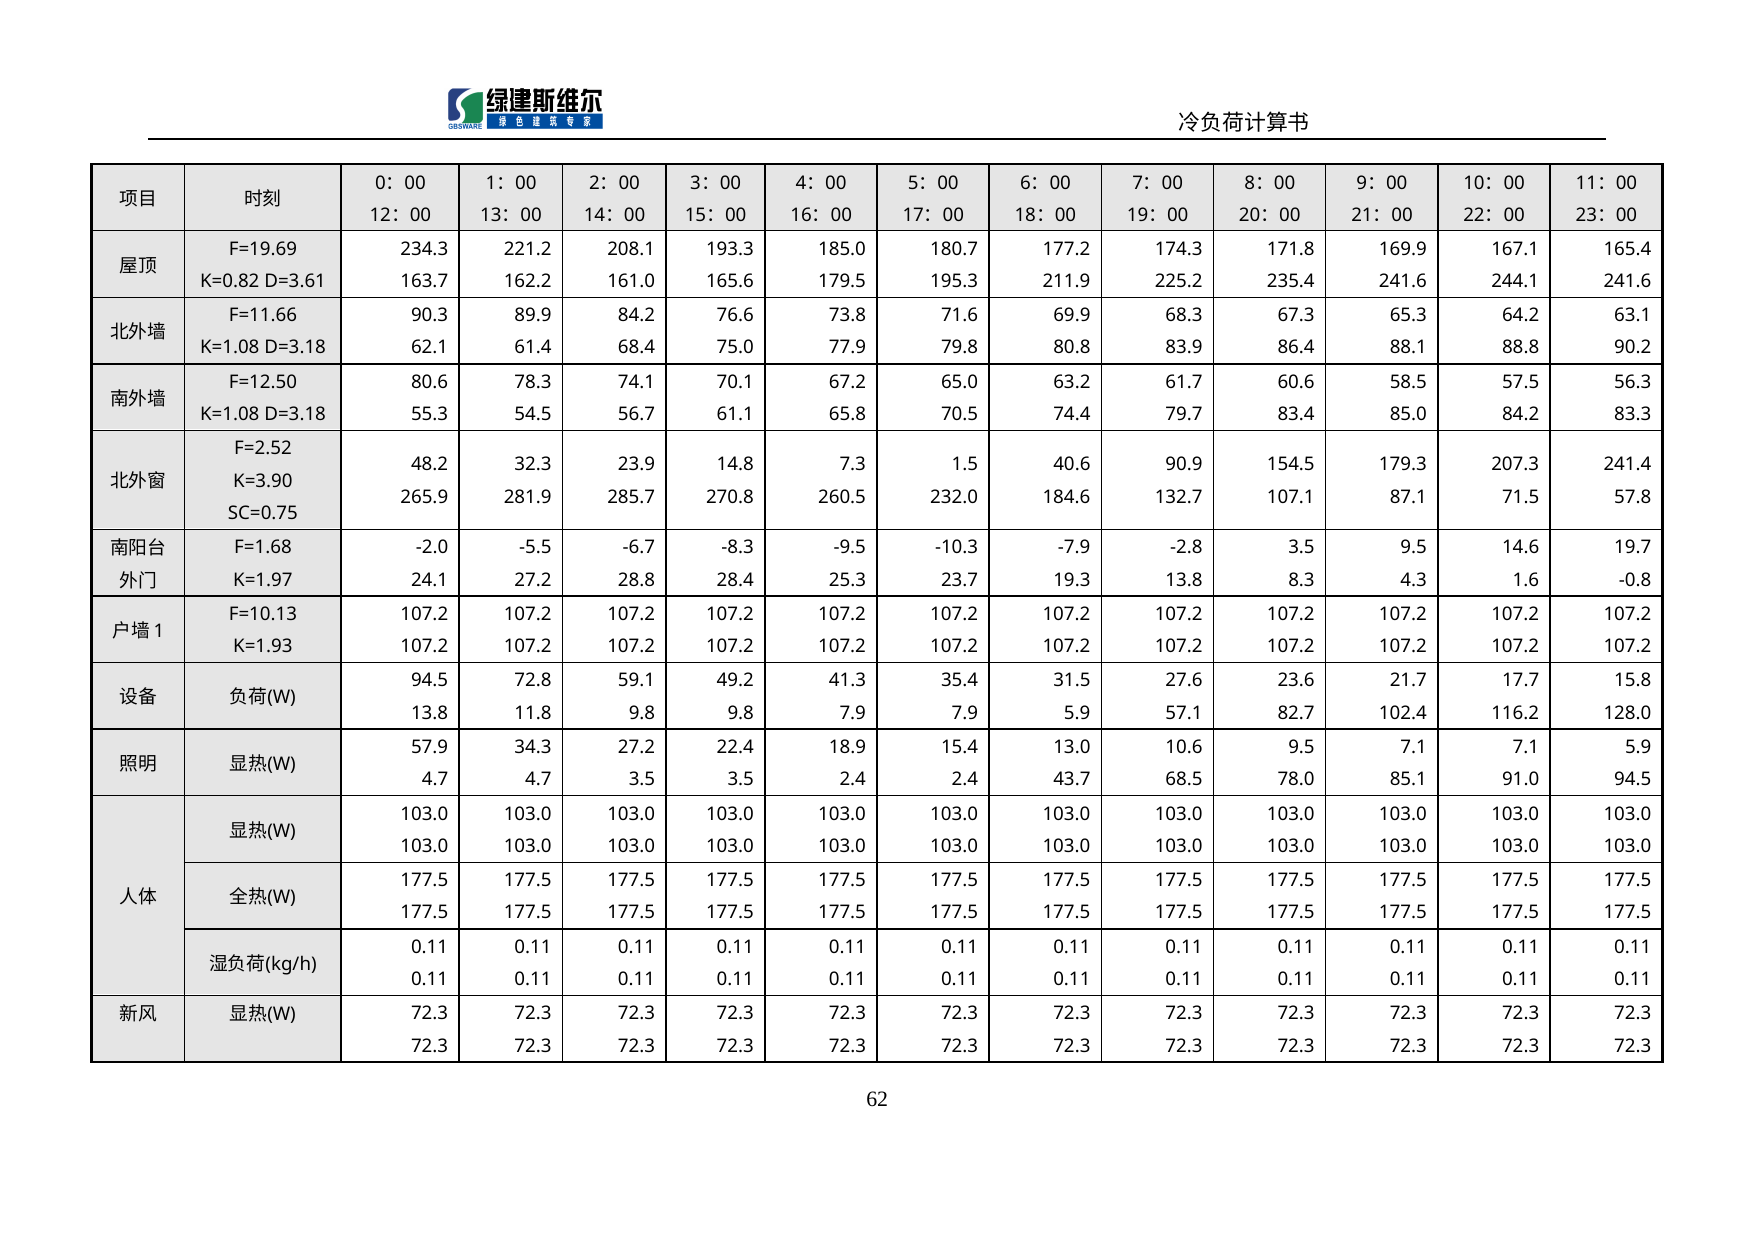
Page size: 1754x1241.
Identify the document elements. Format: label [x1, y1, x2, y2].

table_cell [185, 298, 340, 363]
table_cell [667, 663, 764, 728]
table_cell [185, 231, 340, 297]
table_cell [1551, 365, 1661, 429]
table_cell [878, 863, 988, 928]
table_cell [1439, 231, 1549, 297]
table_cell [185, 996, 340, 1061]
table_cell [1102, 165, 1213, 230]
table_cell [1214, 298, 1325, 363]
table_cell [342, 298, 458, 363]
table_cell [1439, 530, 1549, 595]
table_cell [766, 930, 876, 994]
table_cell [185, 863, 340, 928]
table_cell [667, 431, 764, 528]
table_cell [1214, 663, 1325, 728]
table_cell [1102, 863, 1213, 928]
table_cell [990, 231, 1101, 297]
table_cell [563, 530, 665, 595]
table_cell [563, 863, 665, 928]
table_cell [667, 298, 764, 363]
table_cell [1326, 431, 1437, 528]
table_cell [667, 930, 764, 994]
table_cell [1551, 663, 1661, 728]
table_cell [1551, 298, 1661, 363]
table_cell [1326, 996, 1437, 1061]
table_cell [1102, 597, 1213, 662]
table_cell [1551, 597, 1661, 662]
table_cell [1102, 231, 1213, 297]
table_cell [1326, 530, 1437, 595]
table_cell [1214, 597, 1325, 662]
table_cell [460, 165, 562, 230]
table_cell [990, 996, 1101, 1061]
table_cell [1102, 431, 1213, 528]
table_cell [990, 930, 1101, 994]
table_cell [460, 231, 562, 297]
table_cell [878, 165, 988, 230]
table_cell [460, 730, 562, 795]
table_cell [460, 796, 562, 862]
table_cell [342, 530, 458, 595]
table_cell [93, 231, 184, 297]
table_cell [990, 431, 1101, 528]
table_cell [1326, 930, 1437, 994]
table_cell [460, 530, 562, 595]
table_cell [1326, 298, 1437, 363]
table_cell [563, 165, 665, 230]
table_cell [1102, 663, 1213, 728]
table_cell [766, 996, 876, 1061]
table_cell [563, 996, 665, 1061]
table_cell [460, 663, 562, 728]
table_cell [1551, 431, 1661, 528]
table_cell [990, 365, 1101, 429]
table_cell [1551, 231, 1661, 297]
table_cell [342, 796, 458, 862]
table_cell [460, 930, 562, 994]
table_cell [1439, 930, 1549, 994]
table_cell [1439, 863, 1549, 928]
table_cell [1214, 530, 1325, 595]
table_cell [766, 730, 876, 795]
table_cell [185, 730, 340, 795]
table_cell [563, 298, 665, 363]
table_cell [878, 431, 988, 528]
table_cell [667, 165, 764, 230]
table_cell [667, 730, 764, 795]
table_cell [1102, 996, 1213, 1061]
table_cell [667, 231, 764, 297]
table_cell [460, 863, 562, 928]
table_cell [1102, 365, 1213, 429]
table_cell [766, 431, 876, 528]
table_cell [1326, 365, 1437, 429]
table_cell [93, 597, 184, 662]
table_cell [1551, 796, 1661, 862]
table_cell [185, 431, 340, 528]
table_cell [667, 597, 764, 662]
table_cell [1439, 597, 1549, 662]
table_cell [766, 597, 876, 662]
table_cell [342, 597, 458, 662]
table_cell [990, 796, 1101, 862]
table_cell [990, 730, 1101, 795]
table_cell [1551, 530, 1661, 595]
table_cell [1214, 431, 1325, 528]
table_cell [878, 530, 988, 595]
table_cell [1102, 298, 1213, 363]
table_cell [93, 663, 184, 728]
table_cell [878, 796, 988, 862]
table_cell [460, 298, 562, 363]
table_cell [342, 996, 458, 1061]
picture [444, 88, 604, 130]
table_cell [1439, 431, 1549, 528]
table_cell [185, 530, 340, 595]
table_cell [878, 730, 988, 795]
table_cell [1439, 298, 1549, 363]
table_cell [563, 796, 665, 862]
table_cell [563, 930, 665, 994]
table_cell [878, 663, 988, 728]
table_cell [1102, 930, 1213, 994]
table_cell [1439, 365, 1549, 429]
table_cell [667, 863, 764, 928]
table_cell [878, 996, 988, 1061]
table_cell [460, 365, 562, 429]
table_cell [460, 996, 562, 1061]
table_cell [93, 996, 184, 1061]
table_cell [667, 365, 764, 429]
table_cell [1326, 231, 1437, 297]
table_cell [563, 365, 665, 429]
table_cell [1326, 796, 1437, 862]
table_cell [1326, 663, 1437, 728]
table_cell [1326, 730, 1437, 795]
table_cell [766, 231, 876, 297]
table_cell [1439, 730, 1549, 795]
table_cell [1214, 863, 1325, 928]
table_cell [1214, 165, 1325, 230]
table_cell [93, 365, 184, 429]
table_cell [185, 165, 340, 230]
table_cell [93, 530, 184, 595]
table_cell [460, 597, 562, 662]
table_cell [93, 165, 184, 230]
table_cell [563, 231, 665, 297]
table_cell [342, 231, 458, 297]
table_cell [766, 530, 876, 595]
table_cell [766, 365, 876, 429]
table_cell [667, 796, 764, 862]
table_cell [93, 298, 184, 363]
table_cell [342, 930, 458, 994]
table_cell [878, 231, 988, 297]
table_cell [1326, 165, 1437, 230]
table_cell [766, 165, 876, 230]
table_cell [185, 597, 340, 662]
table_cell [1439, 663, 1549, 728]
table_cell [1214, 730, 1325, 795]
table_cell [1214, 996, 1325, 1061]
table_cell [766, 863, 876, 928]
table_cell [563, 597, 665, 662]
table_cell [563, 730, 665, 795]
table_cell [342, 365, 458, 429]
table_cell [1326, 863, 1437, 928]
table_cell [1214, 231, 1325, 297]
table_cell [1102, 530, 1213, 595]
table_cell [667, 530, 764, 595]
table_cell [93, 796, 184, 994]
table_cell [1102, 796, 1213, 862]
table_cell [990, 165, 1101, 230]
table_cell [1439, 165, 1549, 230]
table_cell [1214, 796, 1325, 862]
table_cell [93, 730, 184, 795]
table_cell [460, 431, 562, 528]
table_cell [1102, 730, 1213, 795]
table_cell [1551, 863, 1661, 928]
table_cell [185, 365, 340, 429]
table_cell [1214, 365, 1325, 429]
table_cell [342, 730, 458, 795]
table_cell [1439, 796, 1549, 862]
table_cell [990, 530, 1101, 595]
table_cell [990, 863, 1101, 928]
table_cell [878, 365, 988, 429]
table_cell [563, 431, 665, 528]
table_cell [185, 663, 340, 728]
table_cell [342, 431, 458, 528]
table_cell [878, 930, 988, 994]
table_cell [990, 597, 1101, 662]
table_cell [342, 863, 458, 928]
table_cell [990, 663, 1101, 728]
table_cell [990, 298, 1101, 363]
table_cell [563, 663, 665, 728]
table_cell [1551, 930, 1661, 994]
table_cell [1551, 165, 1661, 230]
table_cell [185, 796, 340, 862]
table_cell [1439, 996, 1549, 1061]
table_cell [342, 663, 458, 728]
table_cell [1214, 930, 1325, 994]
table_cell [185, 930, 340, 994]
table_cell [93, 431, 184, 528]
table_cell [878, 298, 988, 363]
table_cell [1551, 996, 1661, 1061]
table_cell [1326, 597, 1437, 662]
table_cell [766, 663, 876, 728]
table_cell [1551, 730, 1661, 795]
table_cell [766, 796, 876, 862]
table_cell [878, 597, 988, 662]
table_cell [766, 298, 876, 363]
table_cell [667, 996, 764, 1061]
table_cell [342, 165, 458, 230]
